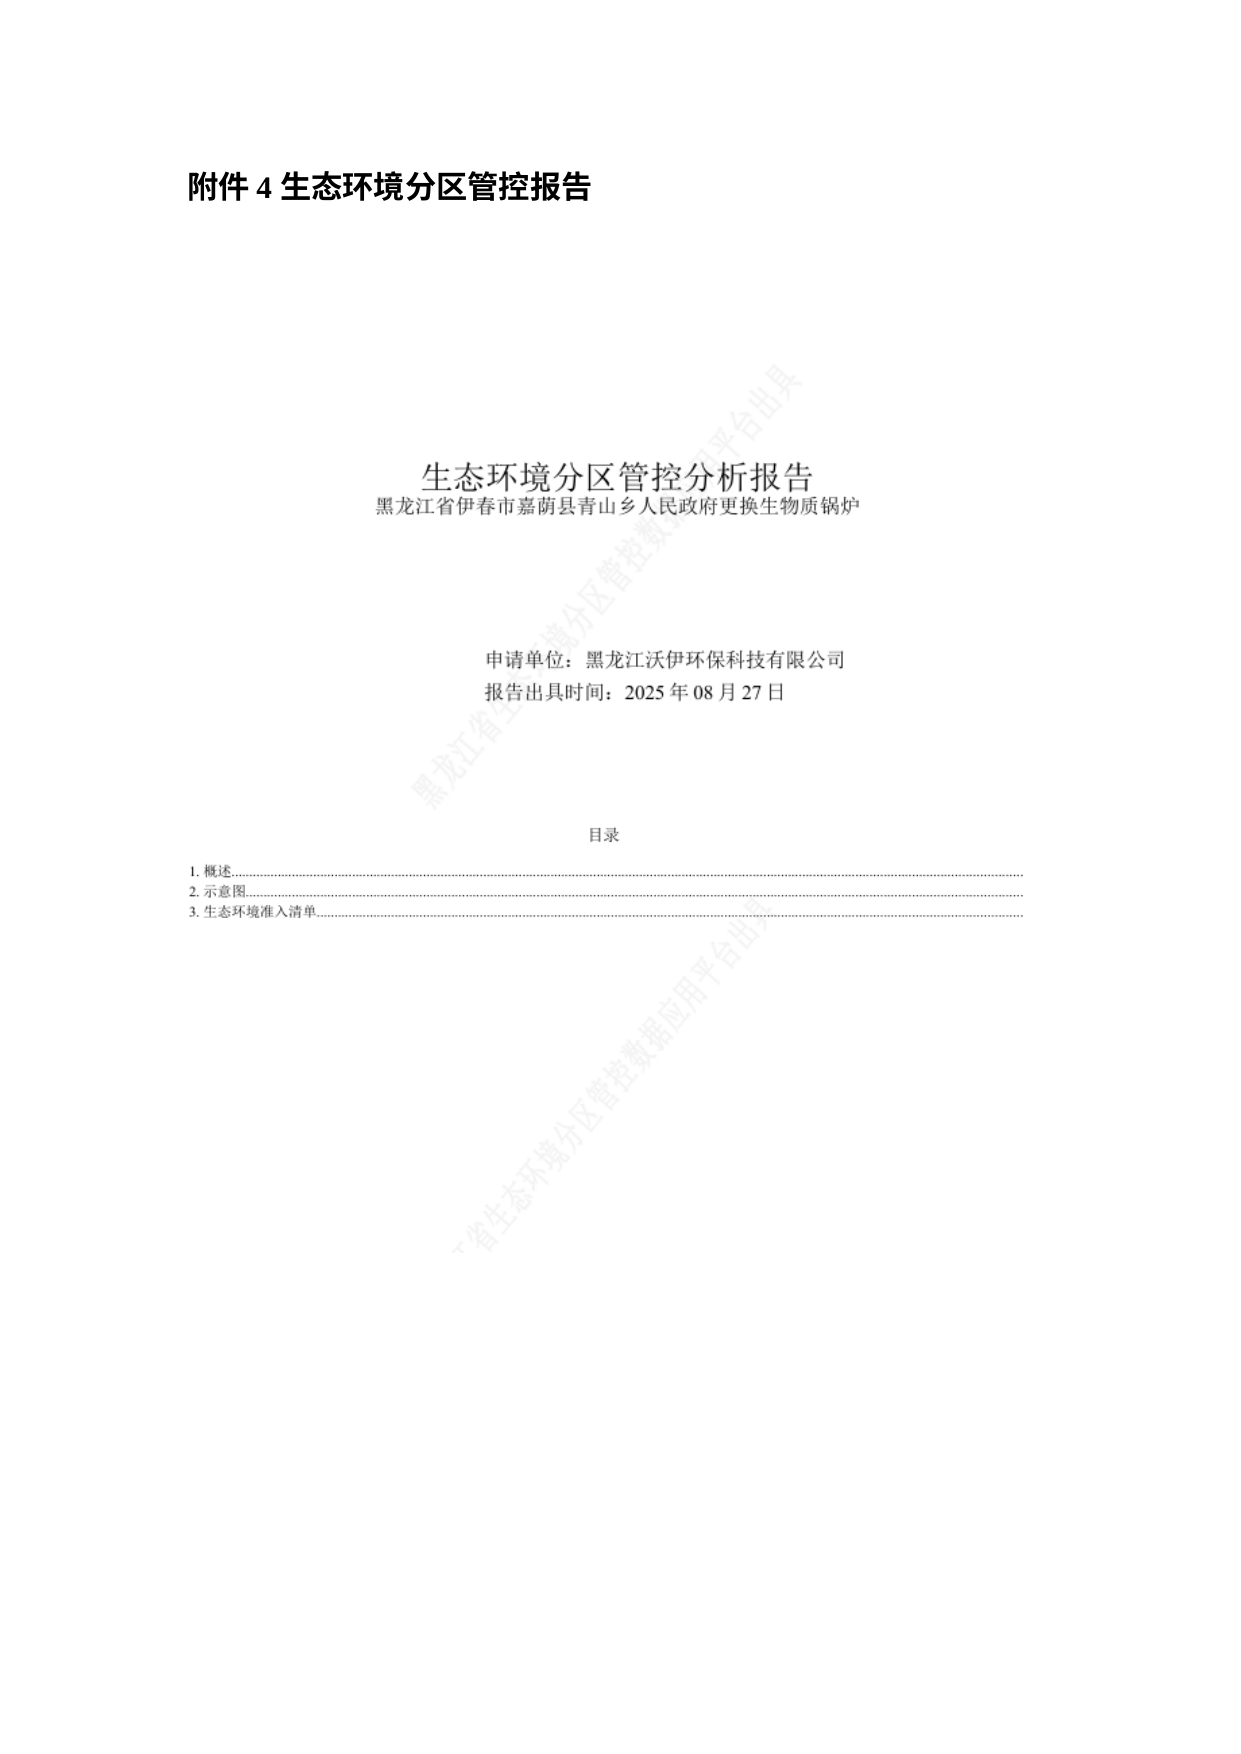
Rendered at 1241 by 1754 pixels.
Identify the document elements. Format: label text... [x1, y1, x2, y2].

picture [187, 253, 1053, 1253]
subtitle 附件4 生态环境分区管控报告 [187, 162, 1053, 208]
